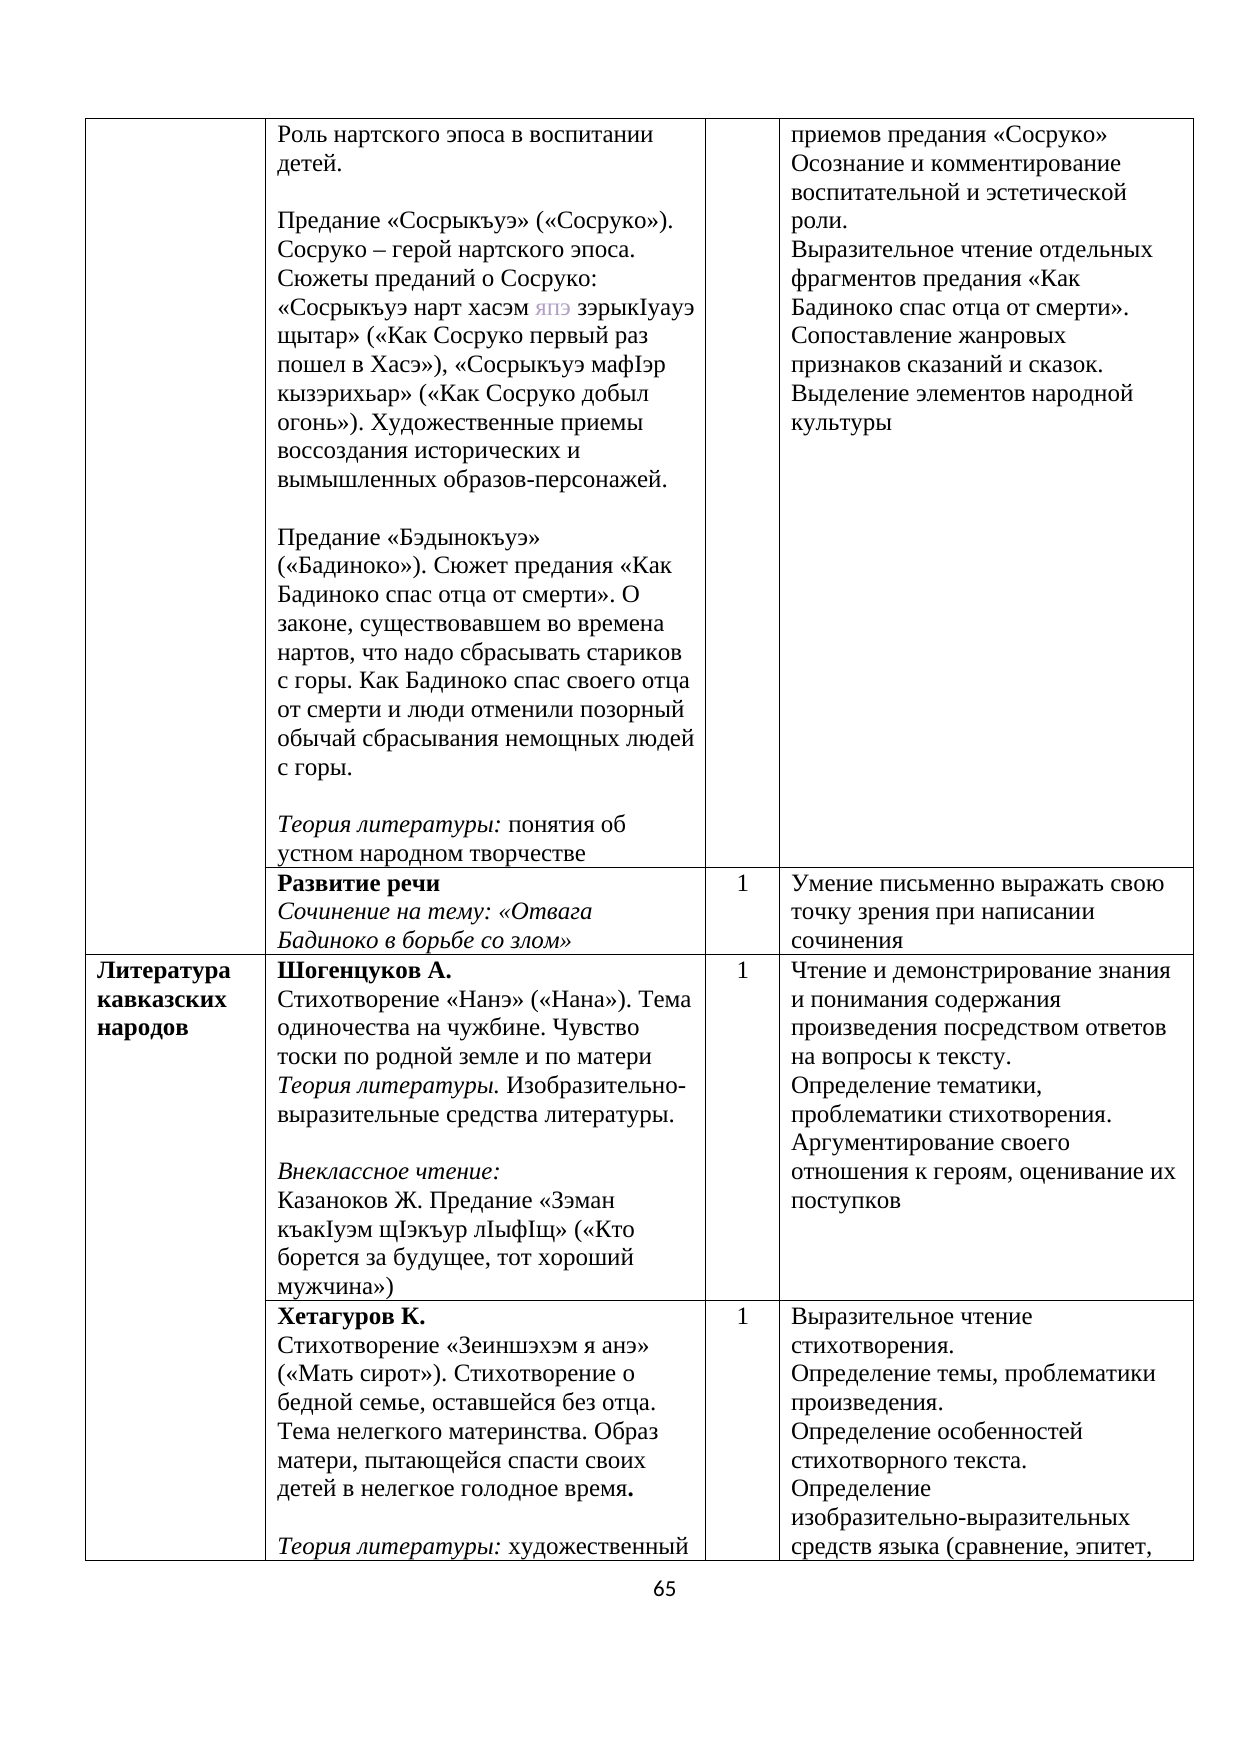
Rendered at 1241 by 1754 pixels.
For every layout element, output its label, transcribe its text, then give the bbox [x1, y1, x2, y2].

table_cell Развитие речи Сочинение на тему: «Отвага Бадиноко в борьбе со злом» [266, 868, 705, 954]
table_cell Умение письменно выражать свою точку зрения при написании сочинения [780, 868, 1193, 954]
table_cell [266, 119, 705, 867]
table_cell Чтение и демонстрирование знания и понимания содержания произведения посредством ответов на вопросы к тексту. Определение тематики, проблематики стихотворения. Аргументирование своего отношения к героям, оценивание их поступков [780, 955, 1193, 1300]
table_cell 1 [706, 955, 779, 1300]
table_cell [86, 119, 265, 954]
table_cell 1 [706, 868, 779, 954]
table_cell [780, 1301, 1193, 1560]
table_cell Шогенцуков А. Стихотворение «Нанэ» («Нана»). Тема одиночества на чужбине. Чувство тоски по родной земле и по матери Теория литературы. Изобразительно- выразительные средства литературы. Внеклассное чтение: Казаноков Ж. Предание «Зэман къакIуэм щIэкъур лIыфIщ» («Кто борется за будущее, тот хороший мужчина») [266, 955, 705, 1300]
table_cell 1 [706, 1301, 779, 1560]
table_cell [780, 119, 1193, 867]
table_cell 3 [706, 119, 779, 867]
table_cell Литература кавказских народов [86, 955, 265, 1560]
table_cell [266, 1301, 705, 1560]
